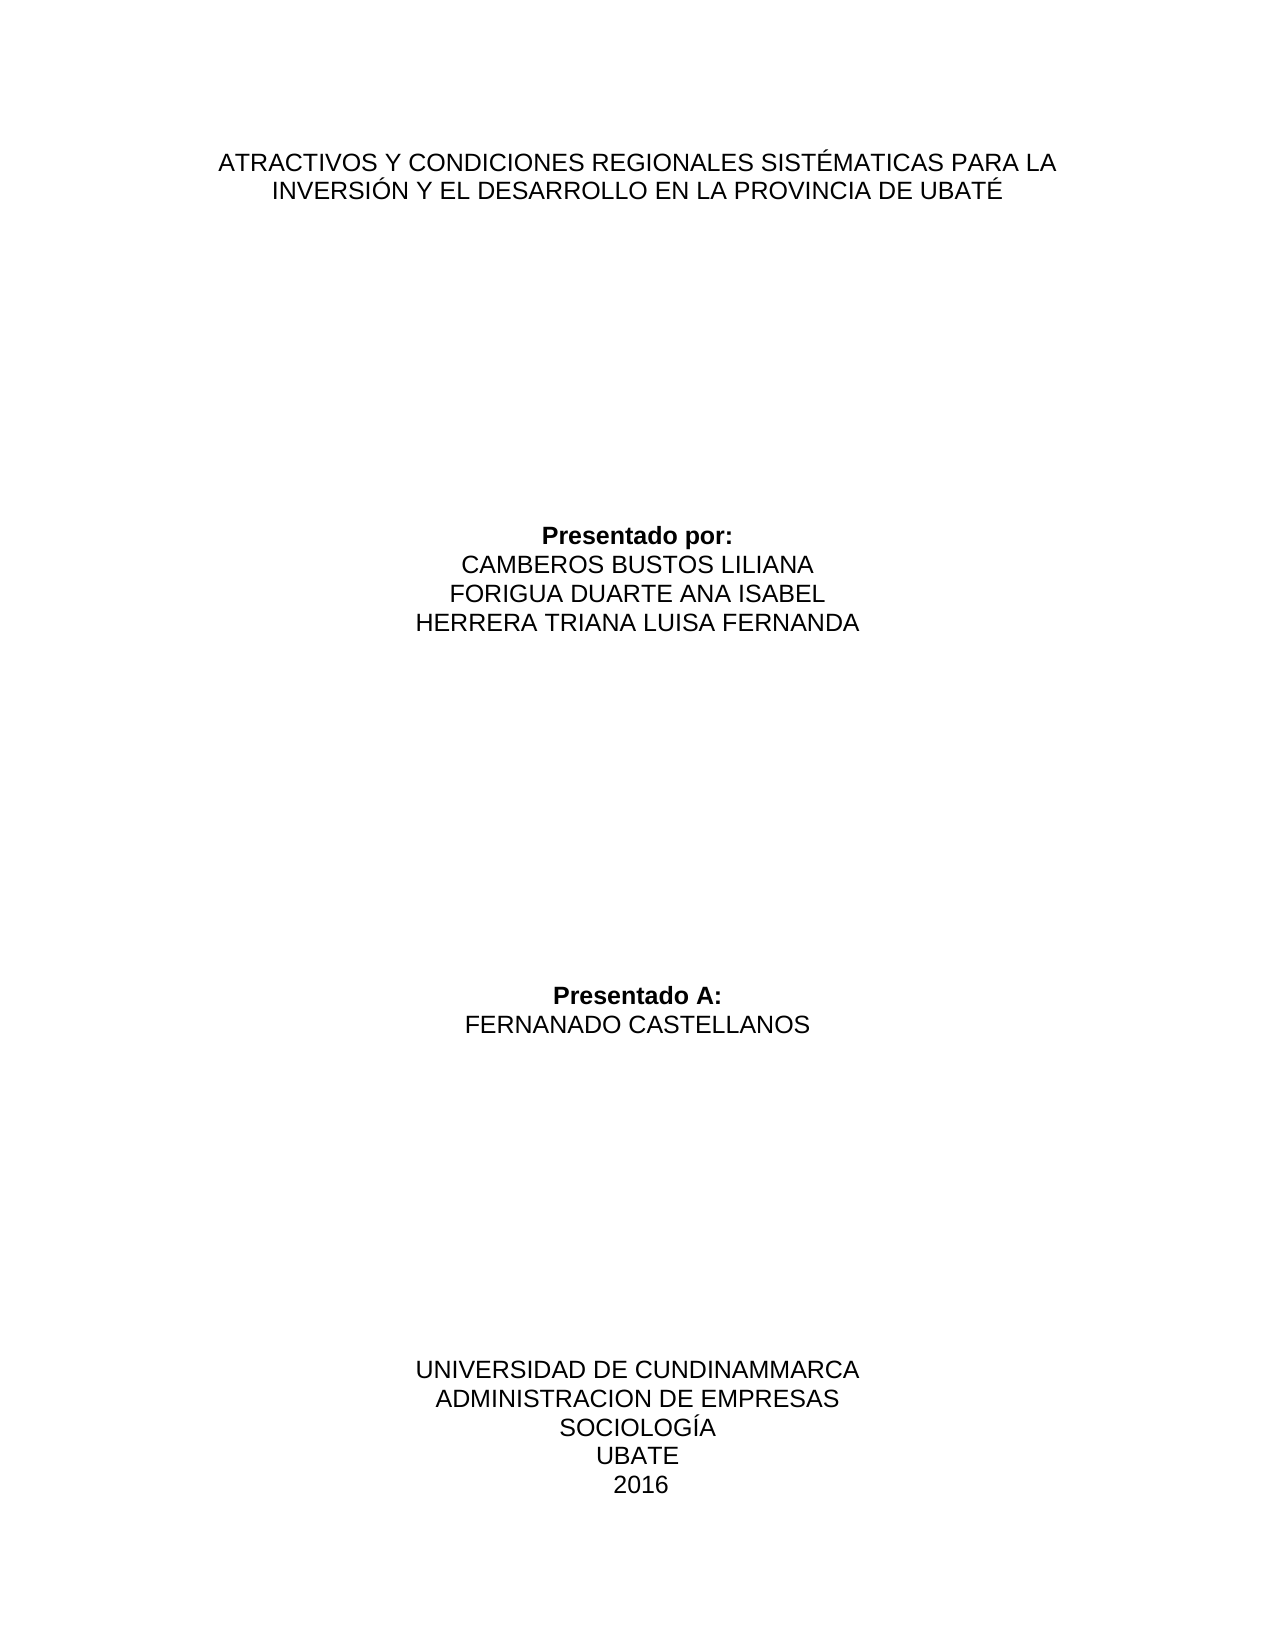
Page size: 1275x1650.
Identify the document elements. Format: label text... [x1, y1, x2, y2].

text SOCIOLOGÍA [177, 1413, 1098, 1441]
text HERRERA TRIANA LUISA FERNANDA [177, 608, 1098, 636]
text ATRACTIVOS Y CONDICIONES REGIONALES SISTÉMATICAS PARA LA INVERSIÓN Y EL DESARROLLO EN LA PROVINCIA DE UBATÉ [177, 148, 1098, 205]
text UBATE [177, 1441, 1098, 1470]
text CAMBEROS BUSTOS LILIANA [177, 550, 1098, 579]
text 2016 [177, 1470, 1098, 1499]
text Presentado por: [177, 521, 1098, 550]
text FERNANADO CASTELLANOS [177, 1010, 1098, 1039]
text UNIVERSIDAD DE CUNDINAMMARCA [177, 1355, 1098, 1384]
text FORIGUA DUARTE ANA ISABEL [177, 579, 1098, 608]
text ADMINISTRACION DE EMPRESAS [177, 1384, 1098, 1413]
text Presentado A: [177, 981, 1098, 1010]
